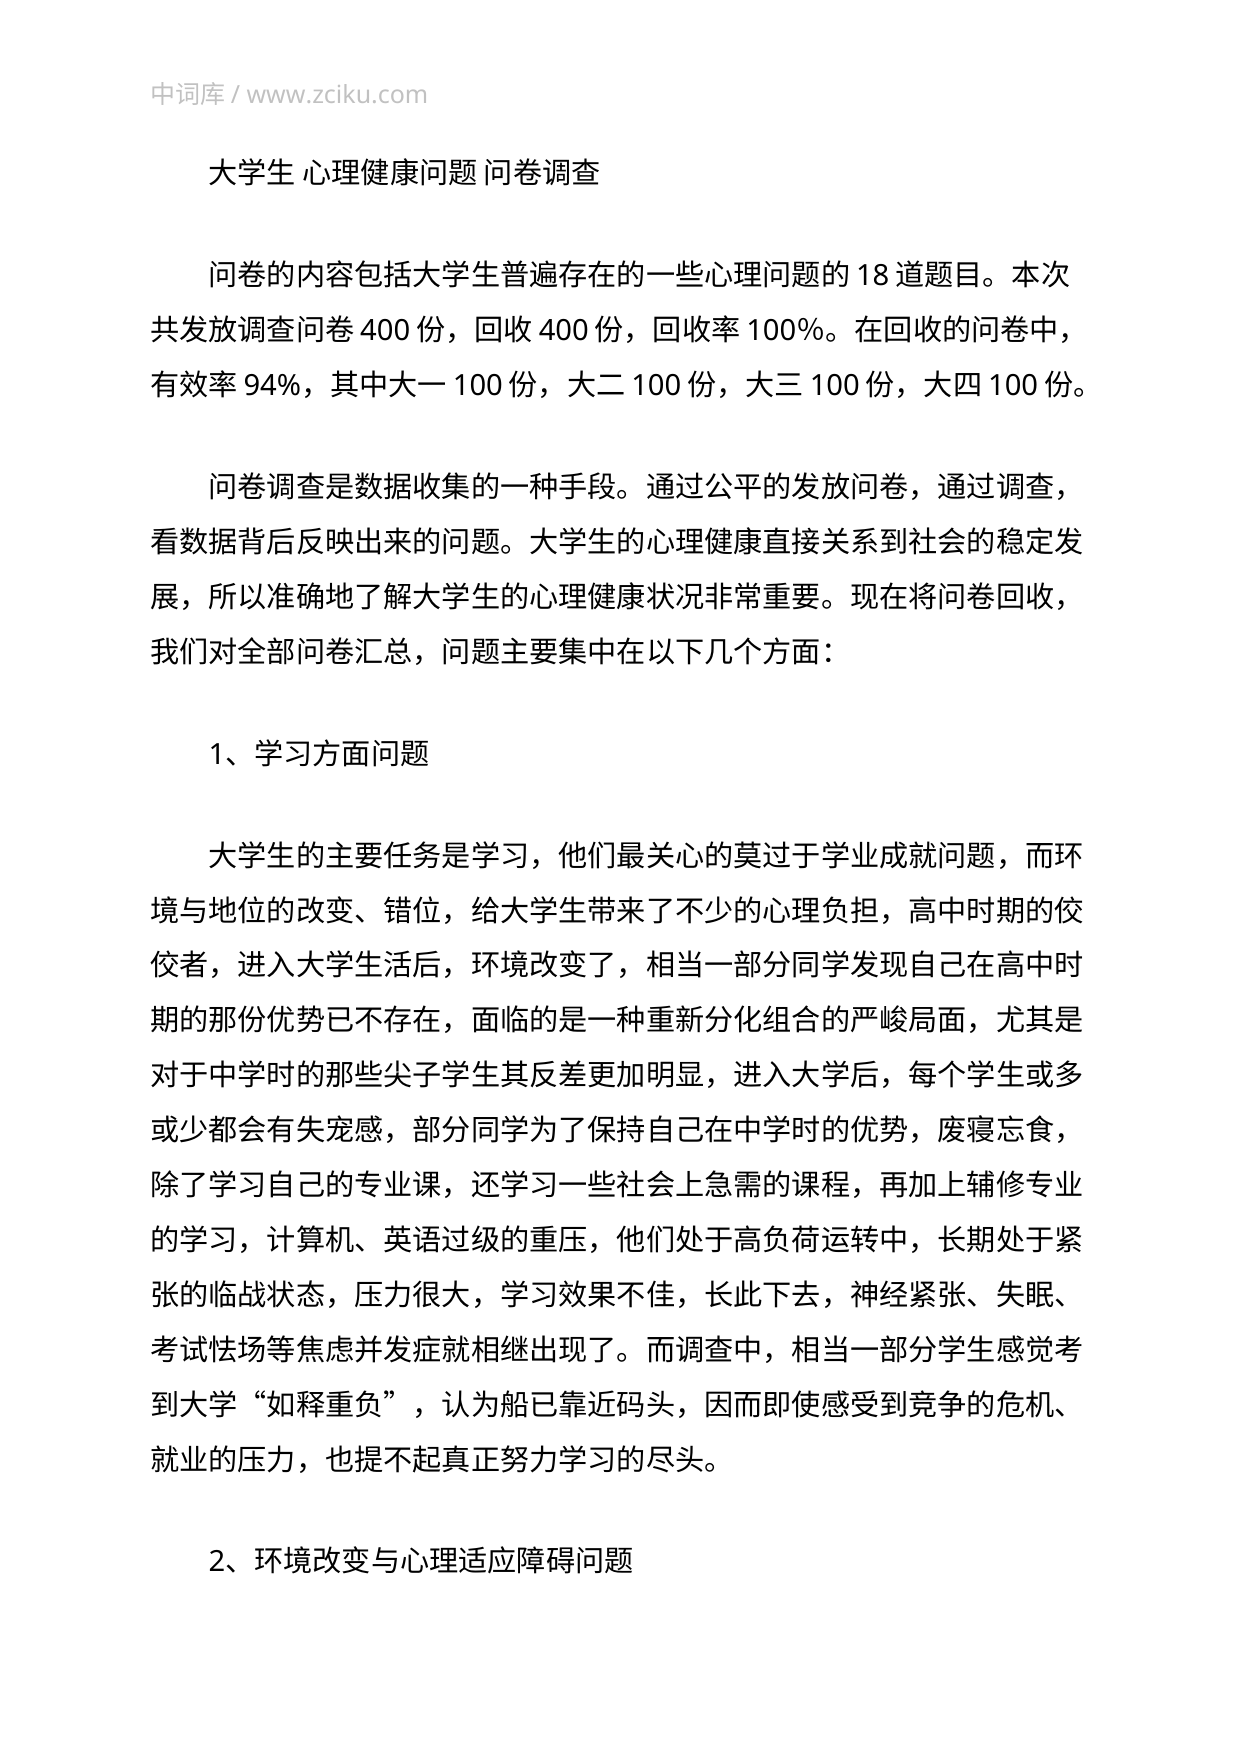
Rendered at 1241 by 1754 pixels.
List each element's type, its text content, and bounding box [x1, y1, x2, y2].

text 1、学习方面问题 [150, 730, 1090, 773]
text 2、环境改变与心理适应障碍问题 [150, 1538, 1090, 1580]
text 大学生的主要任务是学习，他们最关心的莫过于学业成就问题，而环境与地位的改变、错位，给大学生带来了不少的心理负担，高中时期的佼佼者，进入大学生活后，环境改变了，相当一部分同学发现自己在高中时期的那份优势已不存在，面临的是一种重新分化组合的严峻局面，尤其是对于中学时的那些尖子学生其反差更加明显，进入大学后，每个学生或多或少都会有失宠感，部分同学为了保持自己在中学时的优势，废寝忘食，除了学习自己的专业课，还学习一些社会上急需的课程，再加上辅修专业的学习，计算机、英语过级的重压，他们处于高负荷运转中，长期处于紧张的临战状态，压力很大，学习效果不佳，长此下去，神经紧张、失眠、考试怯场等焦虑并发症就相继出现了。而调查中，相当一部分学生感觉考到大学“如释重负”，认为船已靠近码头，因而即使感受到竞争的危机、就业的压力，也提不起真正努力学习的尽头。 [150, 832, 1090, 1478]
text 大学生 心理健康问题 问卷调查 [150, 150, 1090, 192]
text 问卷的内容包括大学生普遍存在的一些心理问题的18道题目。本次共发放调查问卷400份，回收400份，回收率100％。在回收的问卷中，有效率94%，其中大一100份，大二100份，大三100份，大四100份。 [150, 252, 1090, 404]
text 问卷调查是数据收集的一种手段。通过公平的发放问卷，通过调查，看数据背后反映出来的问题。大学生的心理健康直接关系到社会的稳定发展，所以准确地了解大学生的心理健康状况非常重要。现在将问卷回收，我们对全部问卷汇总，问题主要集中在以下几个方面： [150, 464, 1090, 671]
